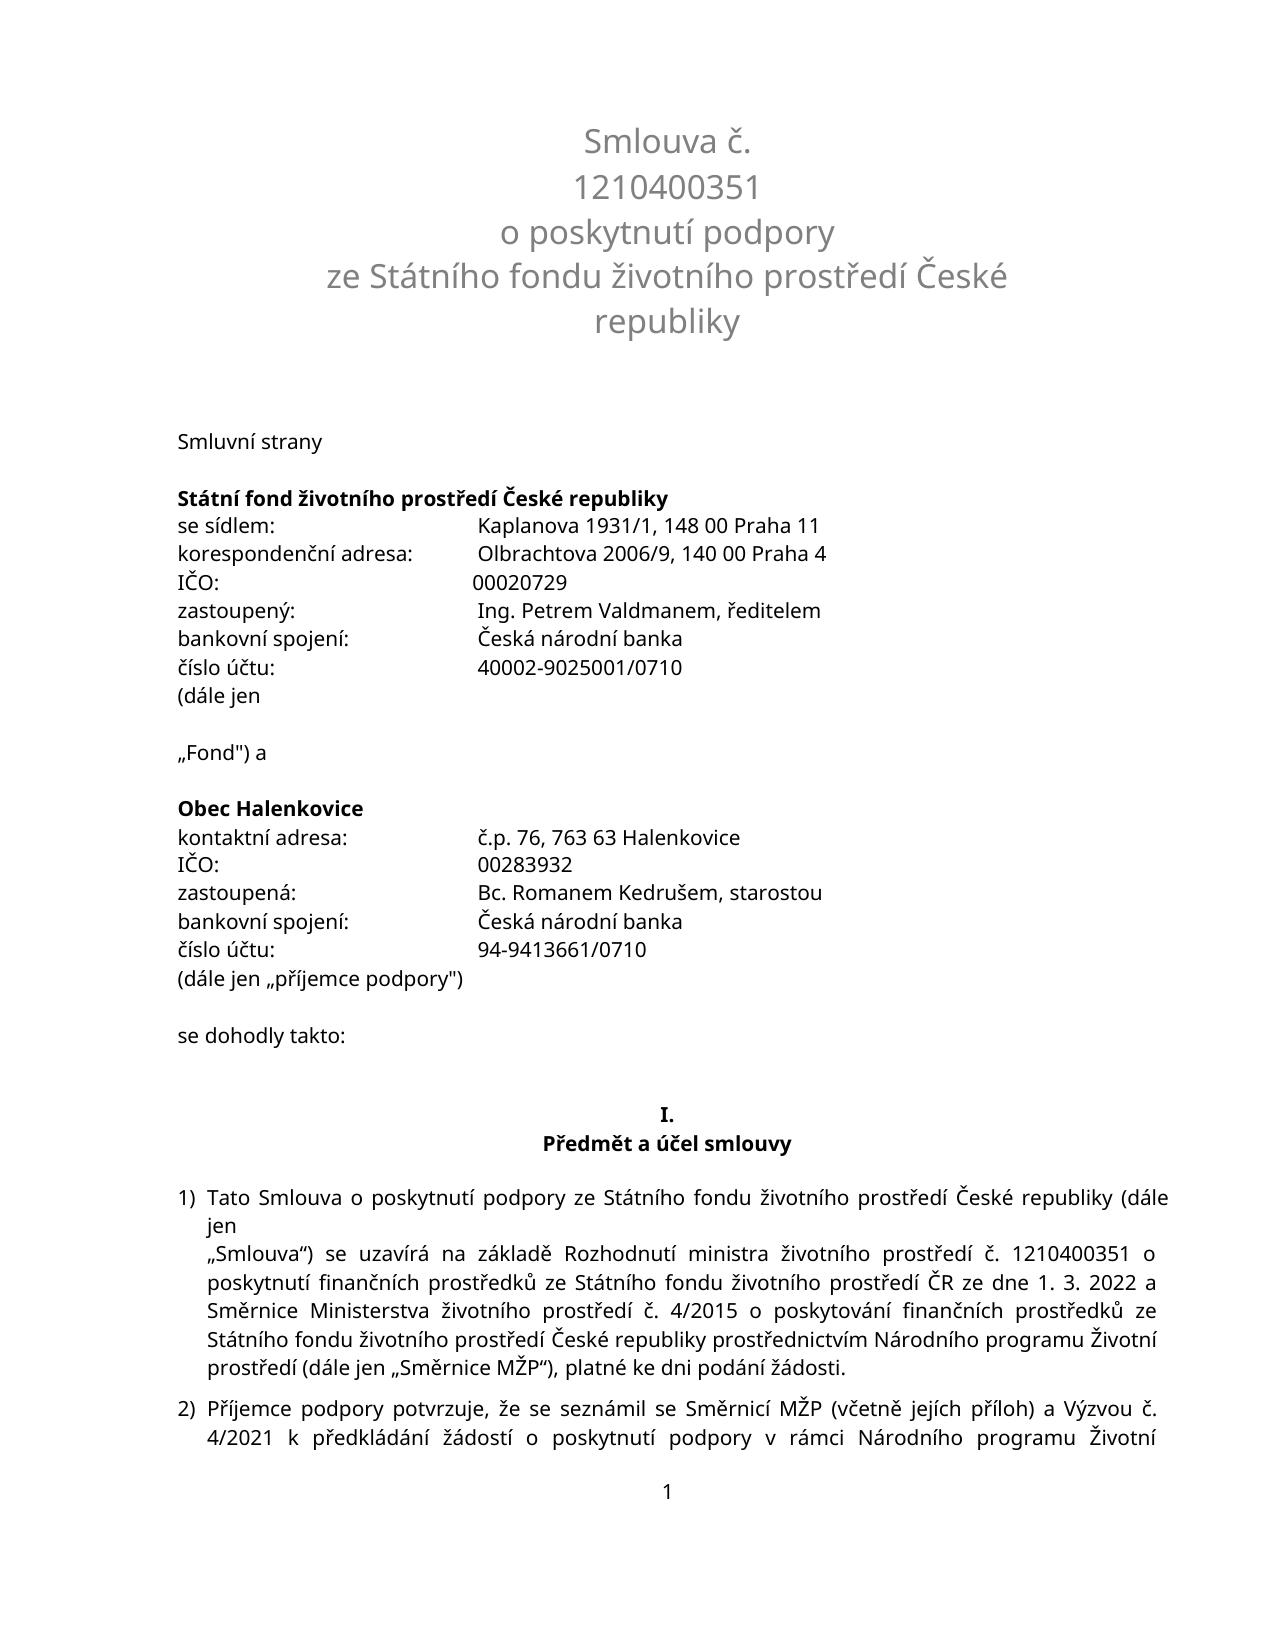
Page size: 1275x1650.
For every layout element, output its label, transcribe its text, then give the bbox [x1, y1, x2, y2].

subtitle Státní fond životního prostředí České republiky [177, 484, 1169, 512]
text korespondenční adresa: Olbrachtova 2006/9, 140 00 Praha 4 [177, 539, 1169, 568]
text zastoupená: Bc. Romanem Kedrušem, starostou [177, 878, 1169, 907]
subtitle Předmět a účel smlouvy [273, 1129, 1061, 1157]
subtitle Obec Halenkovice [177, 794, 1169, 823]
text bankovní spojení: Česká národní banka [177, 624, 1169, 653]
text o poskytnutí podpory [273, 209, 1062, 253]
text se dohodly takto: [177, 1021, 1169, 1049]
text Smluvní strany [177, 427, 1169, 455]
text číslo účtu: 94-9413661/0710 [177, 935, 1169, 964]
text kontaktní adresa: č.p. 76, 763 63 Halenkovice [177, 823, 1169, 851]
text „Smlouva“) se uzavírá na základě Rozhodnutí ministra životního prostředí č. 1210400351 o poskytnutí finančních prostředků ze Státního fondu životního prostředí ČR ze dne 1. 3. 2022 a Směrnice Ministerstva životního prostředí č. 4/2015 o poskytování finančních prostředků ze Státního fondu životního prostředí České republiky prostřednictvím Národního programu Životní prostředí (dále jen „Směrnice MŽP“), platné ke dni podání žádosti. [207, 1239, 1157, 1382]
text číslo účtu: 40002-9025001/0710 [177, 653, 1169, 681]
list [177, 1394, 1157, 1451]
text (dále jen „Fond") a [177, 681, 331, 766]
text ze Státního fondu životního prostředí České republiky [273, 253, 1061, 342]
subtitle I. [492, 1100, 842, 1128]
text IČO: 00283932 [177, 851, 1169, 878]
text se sídlem: Kaplanova 1931/1, 148 00 Praha 11 [177, 512, 1169, 539]
text zastoupený: Ing. Petrem Valdmanem, ředitelem [177, 596, 1169, 624]
text bankovní spojení: Česká národní banka [177, 907, 1169, 935]
text (dále jen „příjemce podpory") [177, 964, 1169, 992]
text IČO: 00020729 [177, 568, 1169, 596]
list Tato Smlouva o poskytnutí podpory ze Státního fondu životního prostředí České republiky (dále jen [177, 1183, 1169, 1239]
text Smlouva č. 1210400351 [493, 118, 842, 209]
